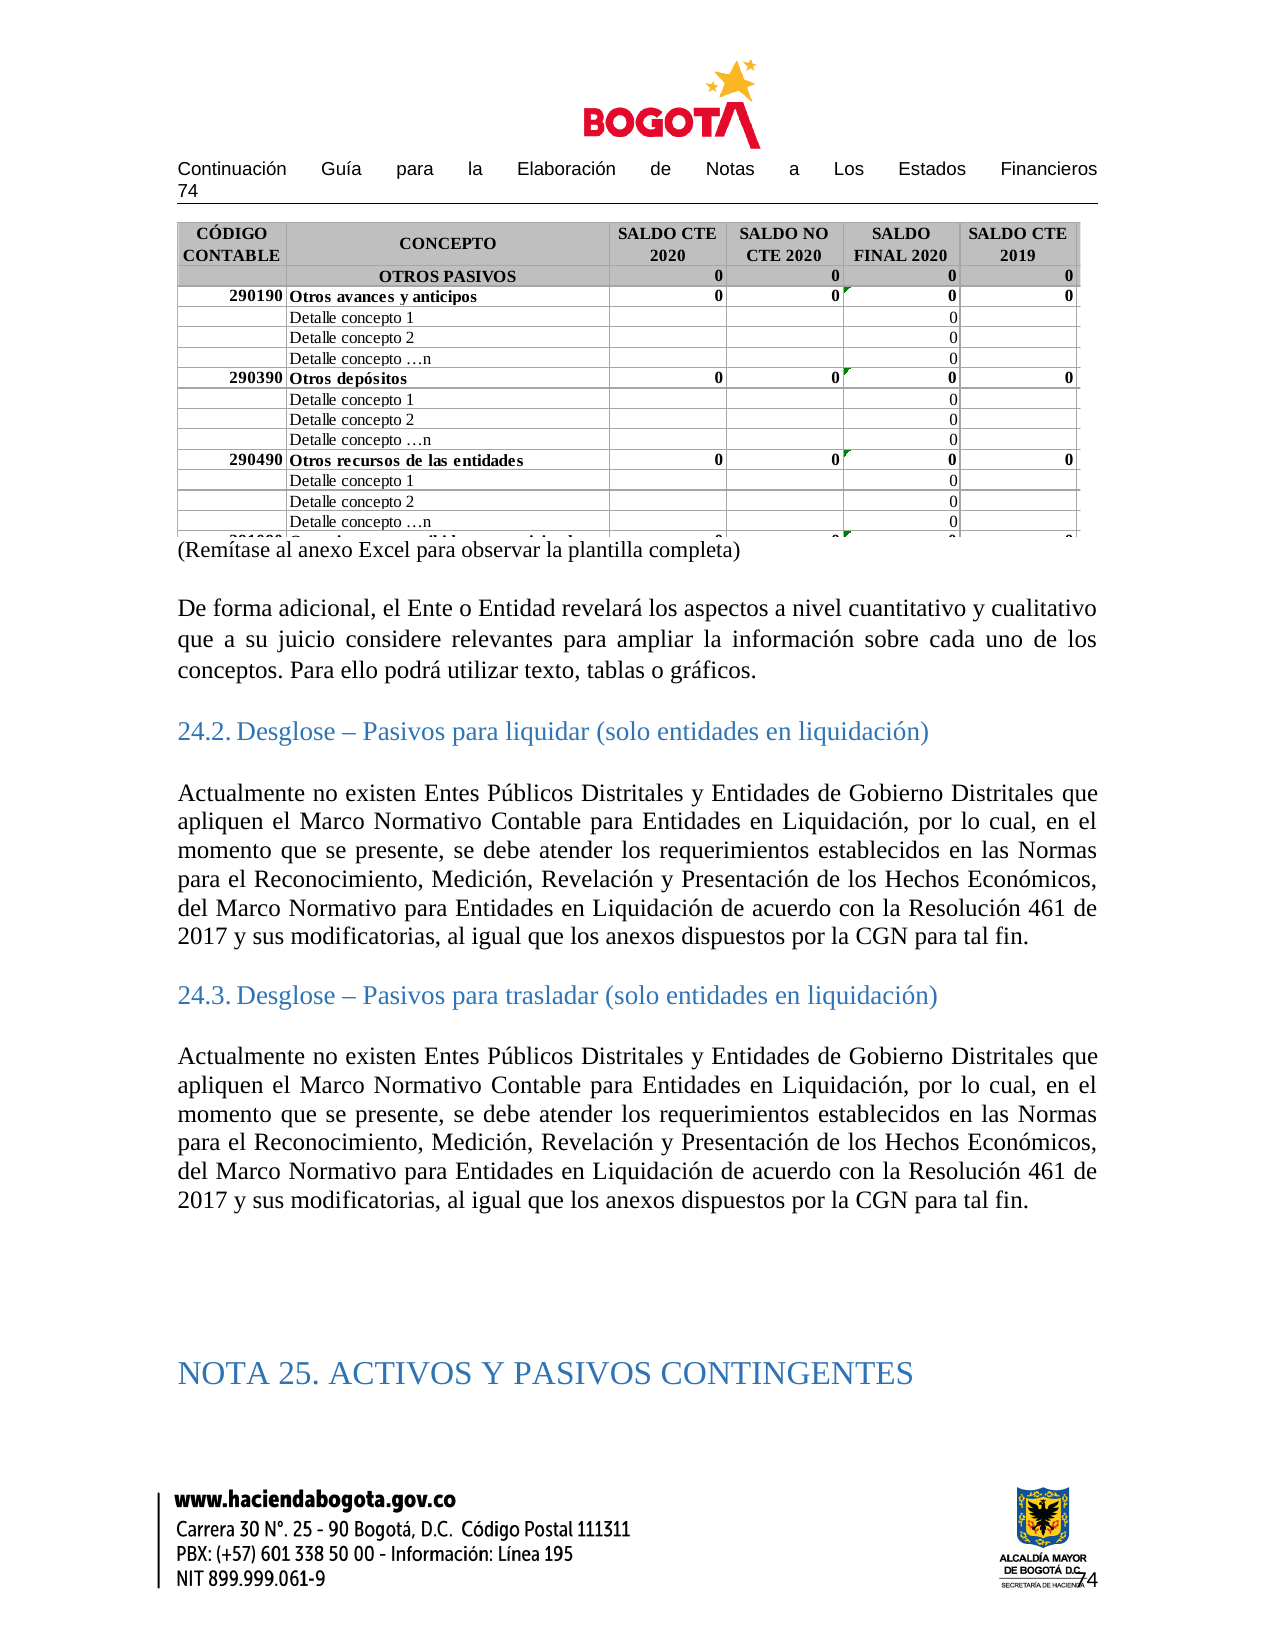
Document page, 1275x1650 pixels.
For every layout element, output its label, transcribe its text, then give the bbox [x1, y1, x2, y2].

text (Remítase al anexo Excel para observar la plantilla completa) [177, 536, 1098, 562]
subtitle Desglose – Pasivos para liquidar (solo entidades en liquidación) [177, 715, 1098, 746]
subtitle Desglose – Pasivos para trasladar (solo entidades en liquidación) [177, 979, 1098, 1010]
text De forma adicional, el Ente o Entidad revelará los aspectos a nivel cuantitativo y cualitativo que a su juicio considere relevantes para ampliar la información sobre cada uno de los conceptos. Para ello podrá utilizar texto, tablas o gráficos. [177, 593, 1098, 684]
text Actualmente no existen Entes Públicos Distritales y Entidades de Gobierno Distritales que apliquen el Marco Normativo Contable para Entidades en Liquidación, por lo cual, en el momento que se presente, se debe atender los requerimientos establecidos en las Normas para el Reconocimiento, Medición, Revelación y Presentación de los Hechos Económicos, del Marco Normativo para Entidades en Liquidación de acuerdo con la Resolución 461 de 2017 y sus modificatorias, al igual que los anexos dispuestos por la CGN para tal fin. [177, 778, 1098, 950]
text Actualmente no existen Entes Públicos Distritales y Entidades de Gobierno Distritales que apliquen el Marco Normativo Contable para Entidades en Liquidación, por lo cual, en el momento que se presente, se debe atender los requerimientos establecidos en las Normas para el Reconocimiento, Medición, Revelación y Presentación de los Hechos Económicos, del Marco Normativo para Entidades en Liquidación de acuerdo con la Resolución 461 de 2017 y sus modificatorias, al igual que los anexos dispuestos por la CGN para tal fin. [177, 1041, 1098, 1214]
picture [38, 0, 1275, 201]
subtitle NOTA 25. ACTIVOS Y PASIVOS CONTINGENTES [177, 1354, 1098, 1392]
picture [0, 1423, 1263, 1649]
